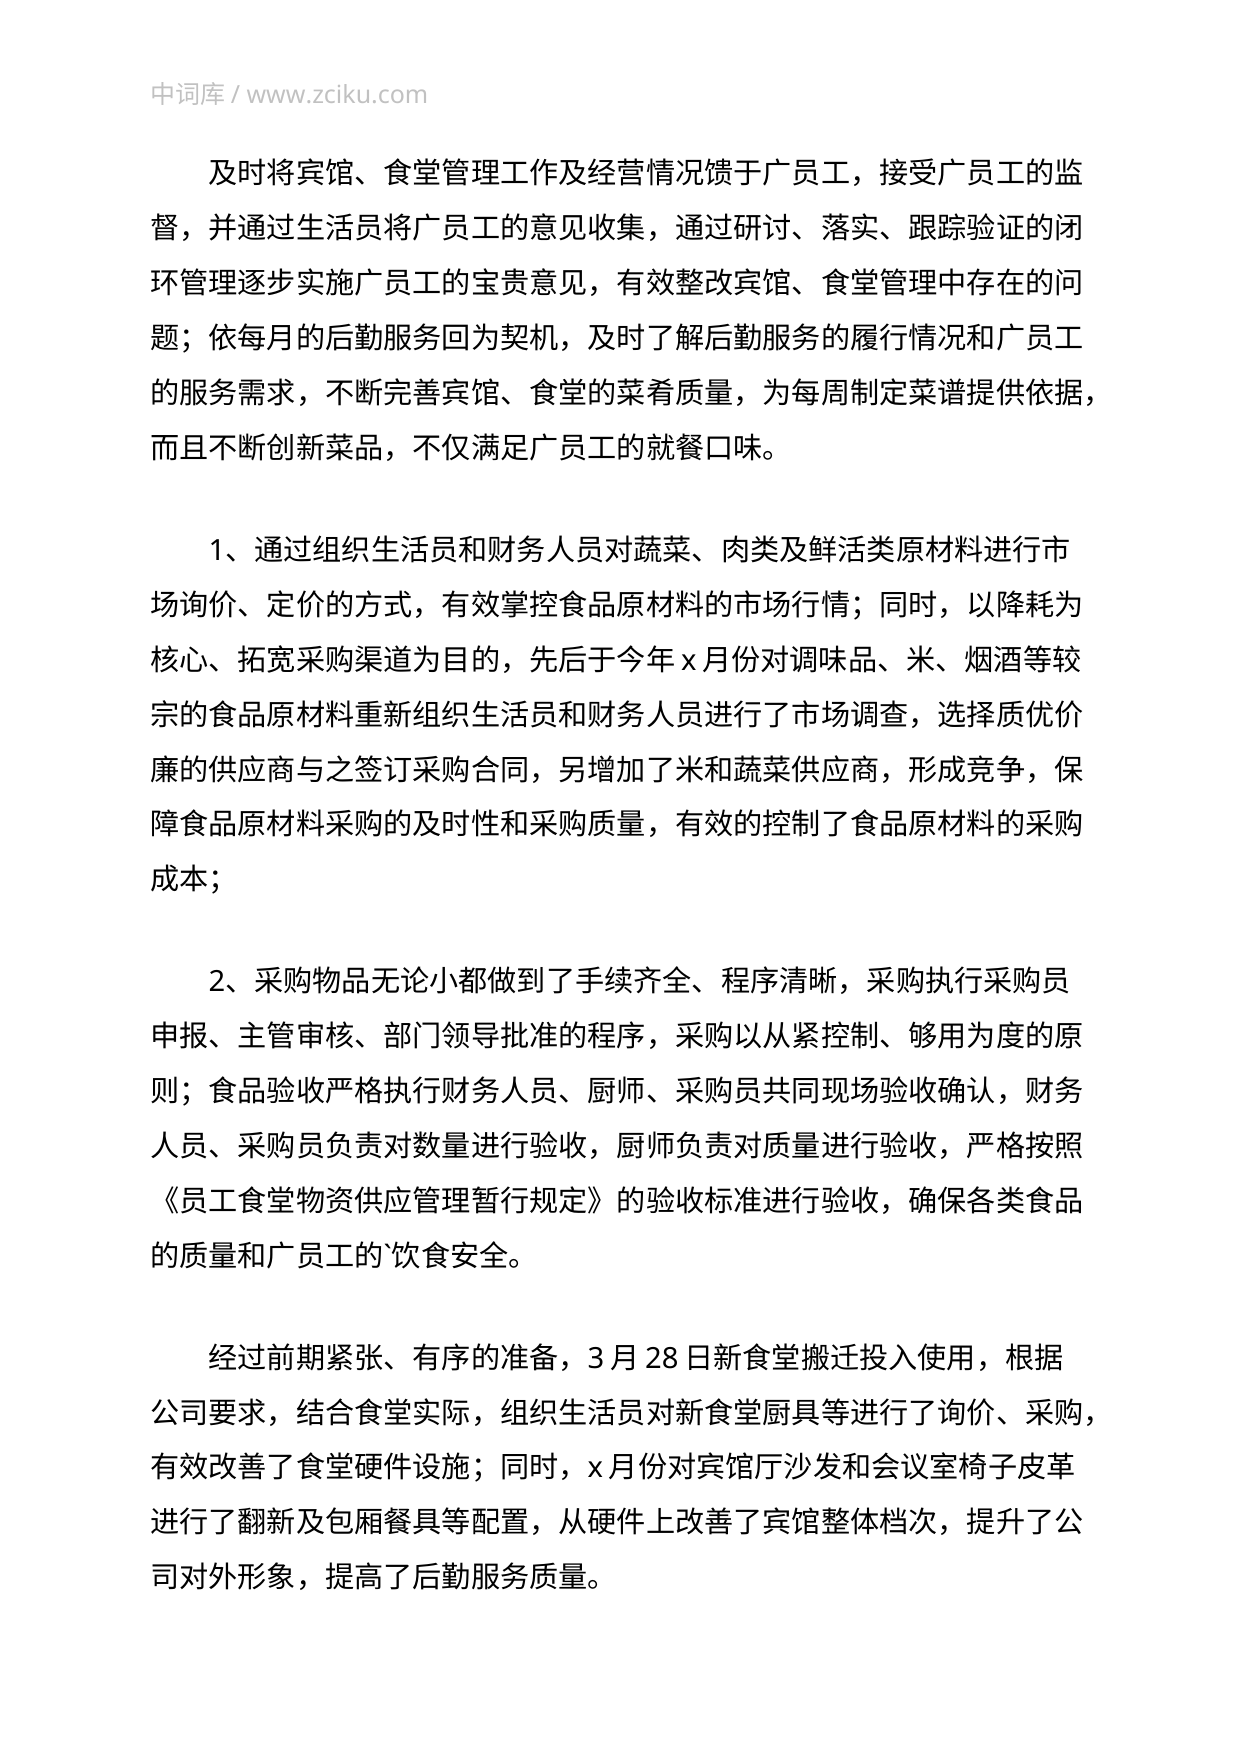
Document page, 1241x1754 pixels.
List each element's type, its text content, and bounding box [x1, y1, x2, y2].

text 及时将宾馆、食堂管理工作及经营情况馈于广员工，接受广员工的监督，并通过生活员将广员工的意见收集，通过研讨、落实、跟踪验证的闭环管理逐步实施广员工的宝贵意见，有效整改宾馆、食堂管理中存在的问题；依每月的后勤服务回为契机，及时了解后勤服务的履行情况和广员工的服务需求，不断完善宾馆、食堂的菜肴质量，为每周制定菜谱提供依据，而且不断创新菜品，不仅满足广员工的就餐口味。 [150, 150, 1090, 467]
text 经过前期紧张、有序的准备，3月28日新食堂搬迁投入使用，根据公司要求，结合食堂实际，组织生活员对新食堂厨具等进行了询价、采购，有效改善了食堂硬件设施；同时，x月份对宾馆厅沙发和会议室椅子皮革进行了翻新及包厢餐具等配置，从硬件上改善了宾馆整体档次，提升了公司对外形象，提高了后勤服务质量。 [150, 1334, 1090, 1596]
text 1、通过组织生活员和财务人员对蔬菜、肉类及鲜活类原材料进行市场询价、定价的方式，有效掌控食品原材料的市场行情；同时，以降耗为核心、拓宽采购渠道为目的，先后于今年x月份对调味品、米、烟酒等较宗的食品原材料重新组织生活员和财务人员进行了市场调查，选择质优价廉的供应商与之签订采购合同，另增加了米和蔬菜供应商，形成竞争，保障食品原材料采购的及时性和采购质量，有效的控制了食品原材料的采购成本； [150, 526, 1090, 898]
text 2、采购物品无论小都做到了手续齐全、程序清晰，采购执行采购员申报、主管审核、部门领导批准的程序，采购以从紧控制、够用为度的原则；食品验收严格执行财务人员、厨师、采购员共同现场验收确认，财务人员、采购员负责对数量进行验收，厨师负责对质量进行验收，严格按照《员工食堂物资供应管理暂行规定》的验收标准进行验收，确保各类食品的质量和广员工的`饮食安全。 [150, 958, 1090, 1274]
